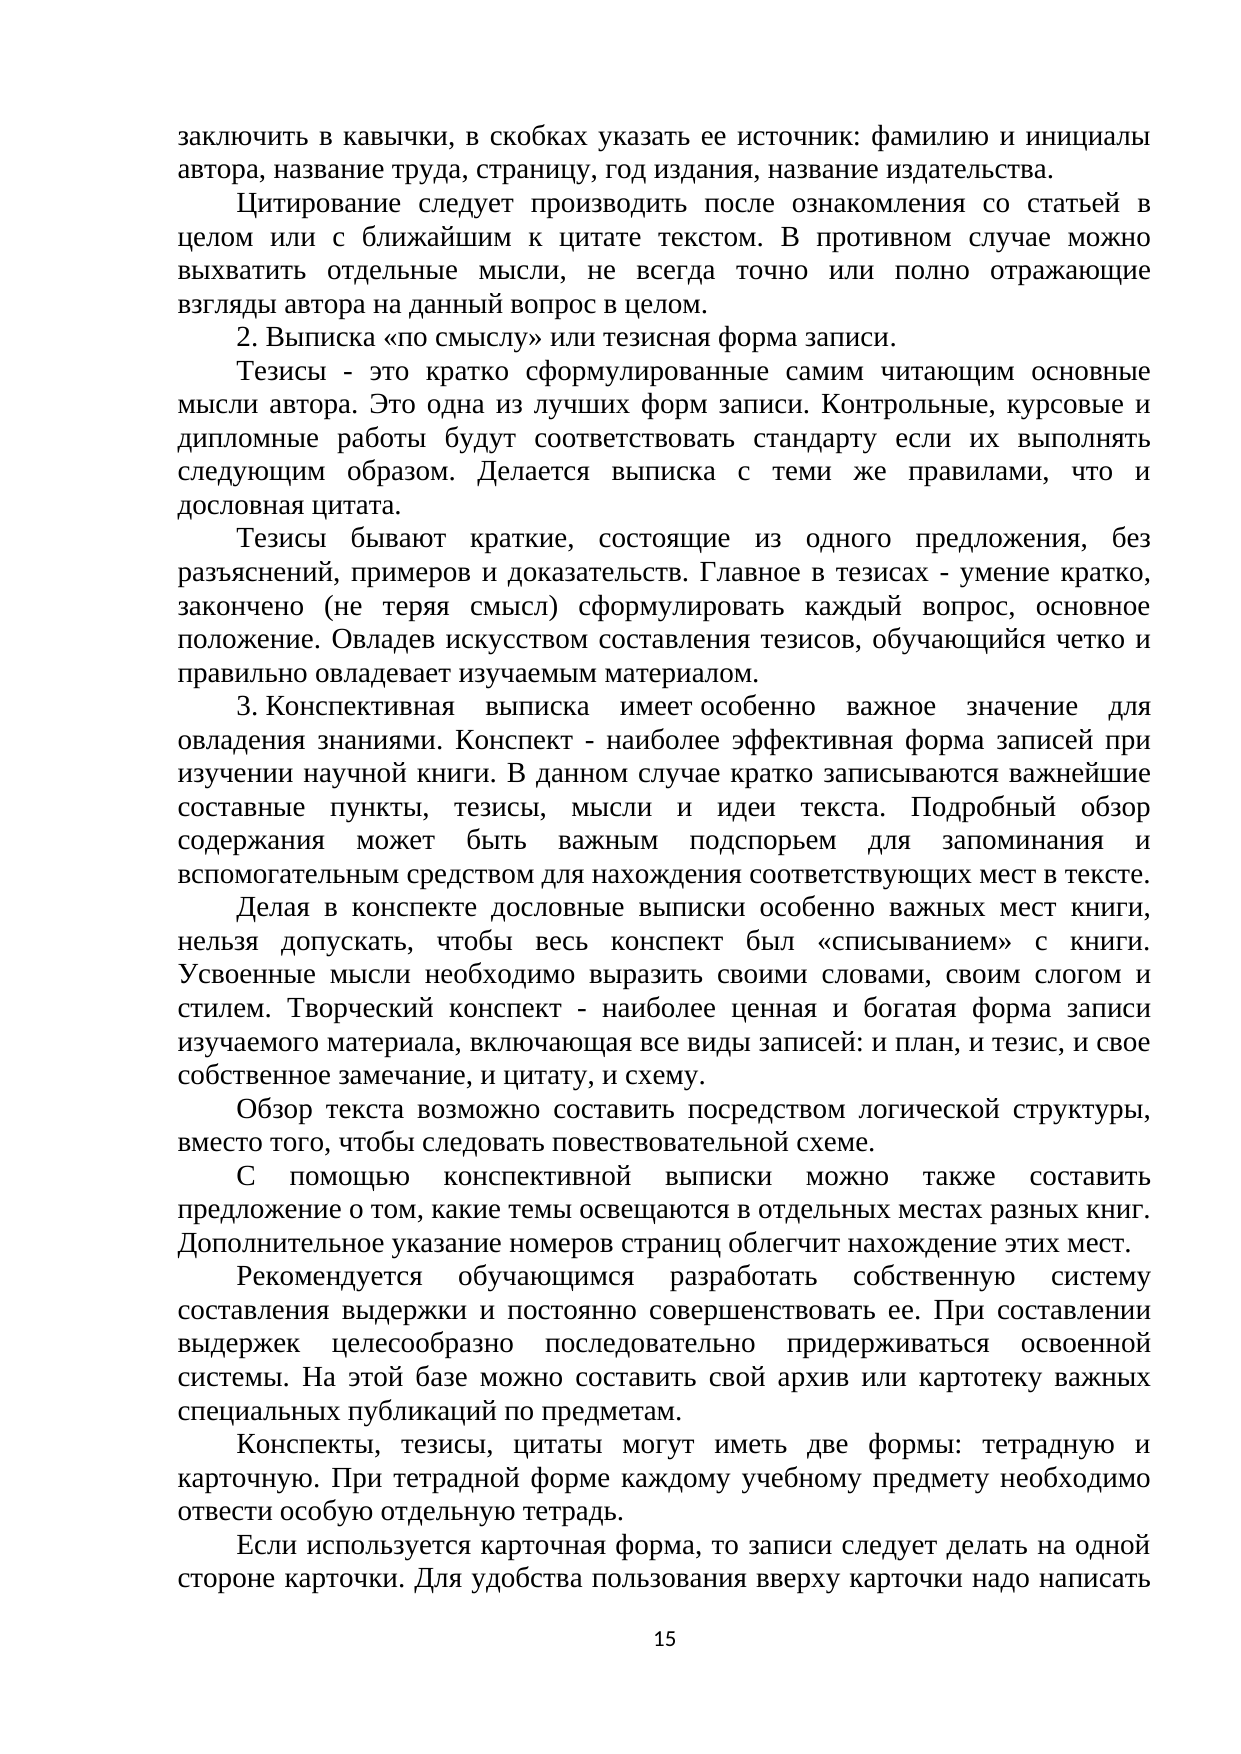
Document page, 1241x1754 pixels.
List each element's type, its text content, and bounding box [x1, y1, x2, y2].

text 3. Конспективная выписка имеет особенно важное значение для овладения знаниями. Конспект - наиболее эффективная форма записей при изучении научной книги. В данном случае кратко записываются важнейшие составные пункты, тезисы, мысли и идеи текста. Подробный обзор содержания может быть важным подспорьем для запоминания и вспомогательным средством для нахождения соответствующих мест в тексте. [177, 688, 1152, 889]
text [177, 118, 1152, 185]
text Тезисы - это кратко сформулированные самим читающим основные мысли автора. Это одна из лучших форм записи. Контрольные, курсовые и дипломные работы будут соответствовать стандарту если их выполнять следующим образом. Делается выписка с теми же правилами, что и дословная цитата. [177, 353, 1152, 521]
text С помощью конспективной выписки можно также составить предложение о том, какие темы освещаются в отдельных местах разных книг. Дополнительное указание номеров страниц облегчит нахождение этих мест. [177, 1158, 1152, 1258]
text Делая в конспекте дословные выписки особенно важных мест книги, нельзя допускать, чтобы весь конспект был «списыванием» с книги. Усвоенные мысли необходимо выразить своими словами, своим слогом и стилем. Творческий конспект - наиболее ценная и богатая форма записи изучаемого материала, включающая все виды записей: и план, и тезис, и свое собственное замечание, и цитату, и схему. [177, 889, 1152, 1091]
text 2. Выписка «по смыслу» или тезисная форма записи. [177, 319, 1152, 353]
text Тезисы бывают краткие, состоящие из одного предложения, без разъяснений, примеров и доказательств. Главное в тезисах - умение кратко, закончено (не теряя смысл) сформулировать каждый вопрос, основное положение. Овладев искусством составления тезисов, обучающийся четко и правильно овладевает изучаемым материалом. [177, 521, 1152, 688]
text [177, 1527, 1152, 1594]
text Цитирование следует производить после ознакомления со статьей в целом или с ближайшим к цитате текстом. В противном случае можно выхватить отдельные мысли, не всегда точно или полно отражающие взгляды автора на данный вопрос в целом. [177, 185, 1152, 319]
text Рекомендуется обучающимся разработать собственную систему составления выдержки и постоянно совершенствовать ее. При составлении выдержек целесообразно последовательно придерживаться освоенной системы. На этой базе можно составить свой архив или картотеку важных специальных публикаций по предметам. [177, 1258, 1152, 1426]
text Конспекты, тезисы, цитаты могут иметь две формы: тетрадную и карточную. При тетрадной форме каждому учебному предмету необходимо отвести особую отдельную тетрадь. [177, 1426, 1152, 1527]
text Обзор текста возможно составить посредством логической структуры, вместо того, чтобы следовать повествовательной схеме. [177, 1091, 1152, 1158]
